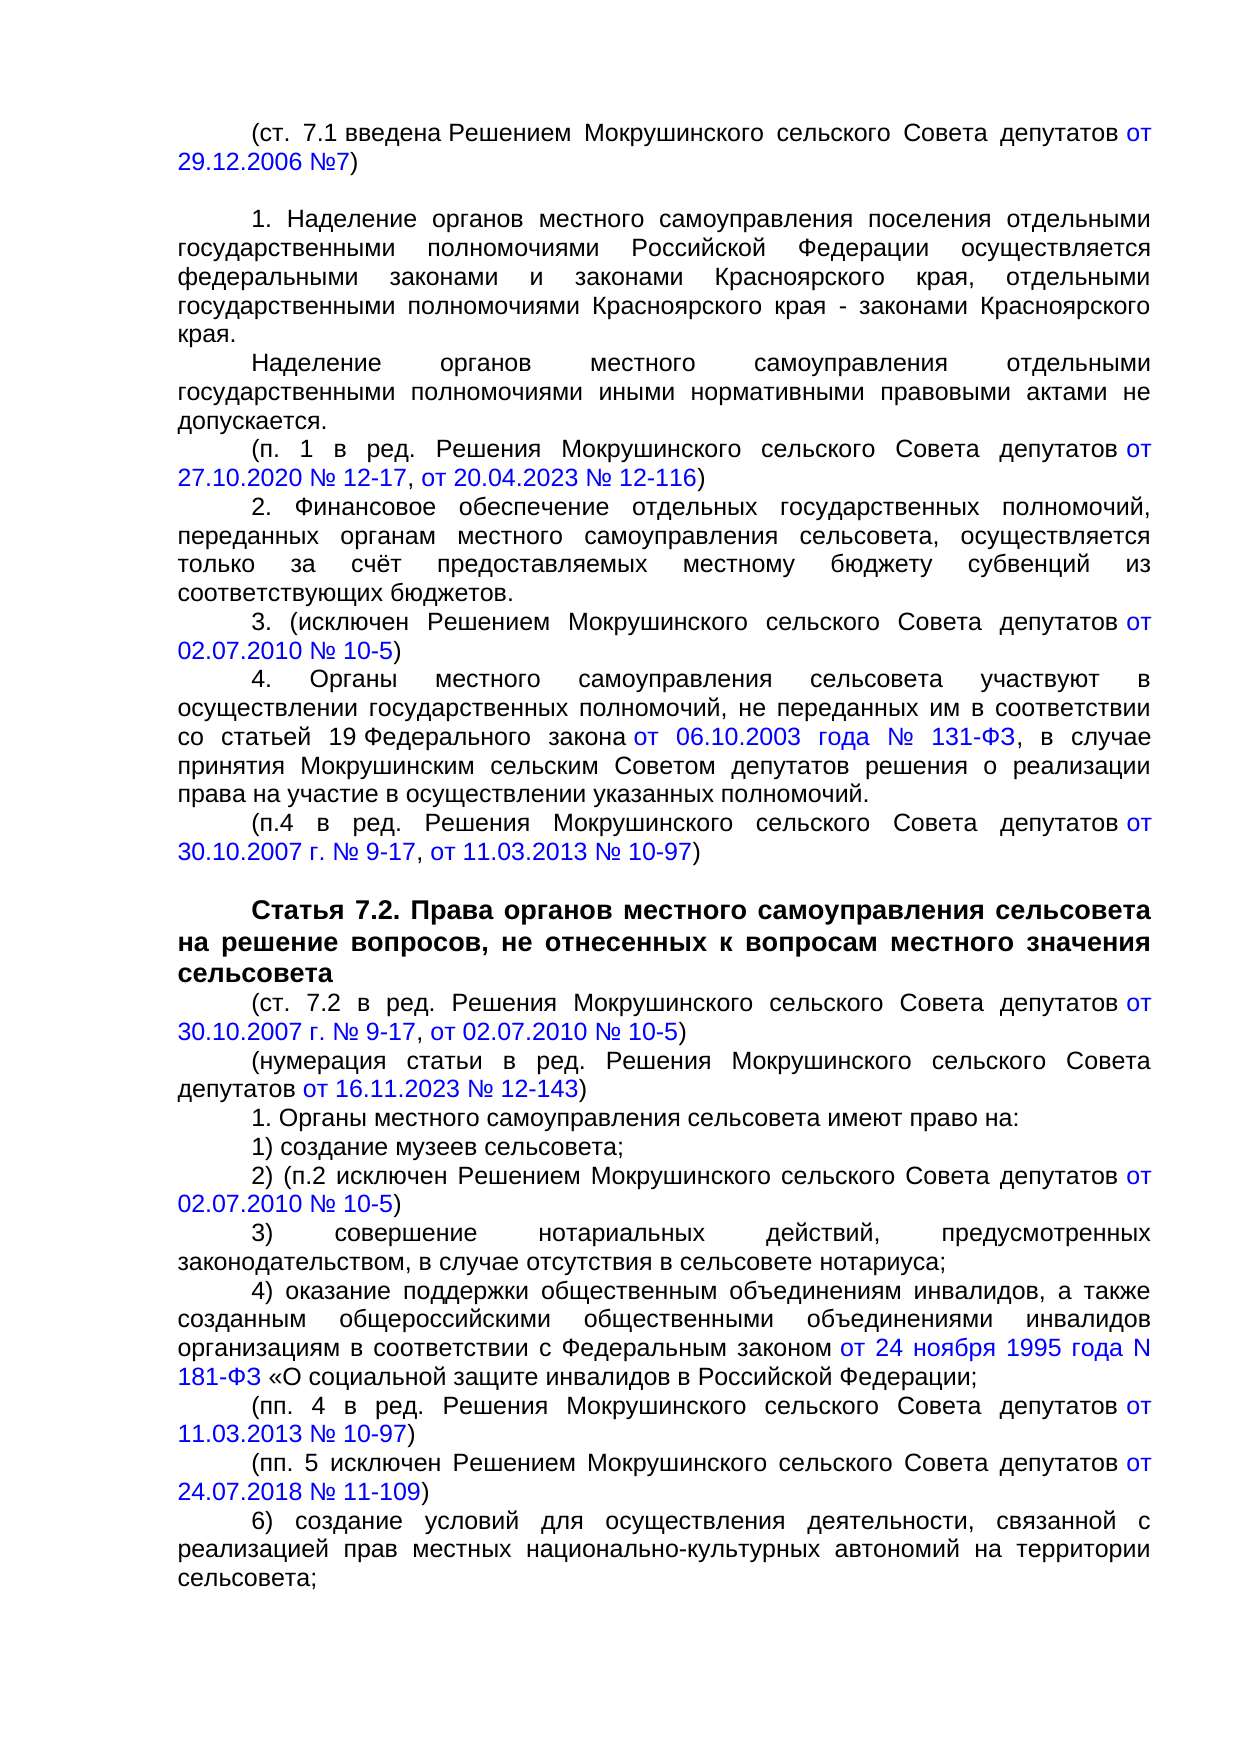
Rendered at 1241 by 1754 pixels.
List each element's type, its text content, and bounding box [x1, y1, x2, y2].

text 2. Финансовое обеспечение отдельных государственных полномочий, переданных органам местного самоуправления сельсовета, осуществляется только за счёт предоставляемых местному бюджету субвенций из соответствующих бюджетов. [177, 492, 1152, 607]
text 1. Органы местного самоуправления сельсовета имеют право на: [177, 1103, 1152, 1132]
text 2) (п.2 исключен Решением Мокрушинского сельского Совета депутатов от 02.07.2010 № 10-5) [177, 1161, 1152, 1218]
text 4. Органы местного самоуправления сельсовета участвуют в осуществлении государственных полномочий, не переданных им в соответствии со статьей 19 Федерального закона от 06.10.2003 года № 131-ФЗ, в случае принятия Мокрушинским сельским Советом депутатов решения о реализации права на участие в осуществлении указанных полномочий. [177, 664, 1152, 808]
text Статья 7.2. Права органов местного самоуправления сельсовета на решение вопросов, не отнесенных к вопросам местного значения сельсовета [177, 894, 1152, 988]
text (пп. 5 исключен Решением Мокрушинского сельского Совета депутатов от 24.07.2018 № 11-109) [177, 1448, 1152, 1506]
text (п.4 в ред. Решения Мокрушинского сельского Совета депутатов от 30.10.2007 г. № 9-17, от 11.03.2013 № 10-97) [177, 808, 1152, 866]
text (пп. 4 в ред. Решения Мокрушинского сельского Совета депутатов от 11.03.2013 № 10-97) [177, 1391, 1152, 1448]
text (нумерация статьи в ред. Решения Мокрушинского сельского Совета депутатов от 16.11.2023 № 12-143) [177, 1046, 1152, 1103]
text 1. Наделение органов местного самоуправления поселения отдельными государственными полномочиями Российской Федерации осуществляется федеральными законами и законами Красноярского края, отдельными государственными полномочиями Красноярского края - законами Красноярского края. [177, 204, 1152, 348]
text 1) создание музеев сельсовета; [177, 1132, 1152, 1161]
text (п. 1 в ред. Решения Мокрушинского сельского Совета депутатов от 27.10.2020 № 12-17, от 20.04.2023 № 12-116) [177, 434, 1152, 492]
text 3. (исключен Решением Мокрушинского сельского Совета депутатов от 02.07.2010 № 10-5) [177, 607, 1152, 664]
text 6) создание условий для осуществления деятельности, связанной с реализацией прав местных национально-культурных автономий на территории сельсовета; [177, 1506, 1152, 1592]
text 3) совершение нотариальных действий, предусмотренных законодательством, в случае отсутствия в сельсовете нотариуса; [177, 1218, 1152, 1276]
text 4) оказание поддержки общественным объединениям инвалидов, а также созданным общероссийскими общественными объединениями инвалидов организациям в соответствии с Федеральным законом от 24 ноября 1995 года N 181-ФЗ «О социальной защите инвалидов в Российской Федерации; [177, 1276, 1152, 1391]
text Наделение органов местного самоуправления отдельными государственными полномочиями иными нормативными правовыми актами не допускается. [177, 348, 1152, 434]
text (ст. 7.1 введена Решением Мокрушинского сельского Совета депутатов от 29.12.2006 №7) [177, 118, 1152, 176]
text (ст. 7.2 в ред. Решения Мокрушинского сельского Совета депутатов от 30.10.2007 г. № 9-17, от 02.07.2010 № 10-5) [177, 988, 1152, 1046]
